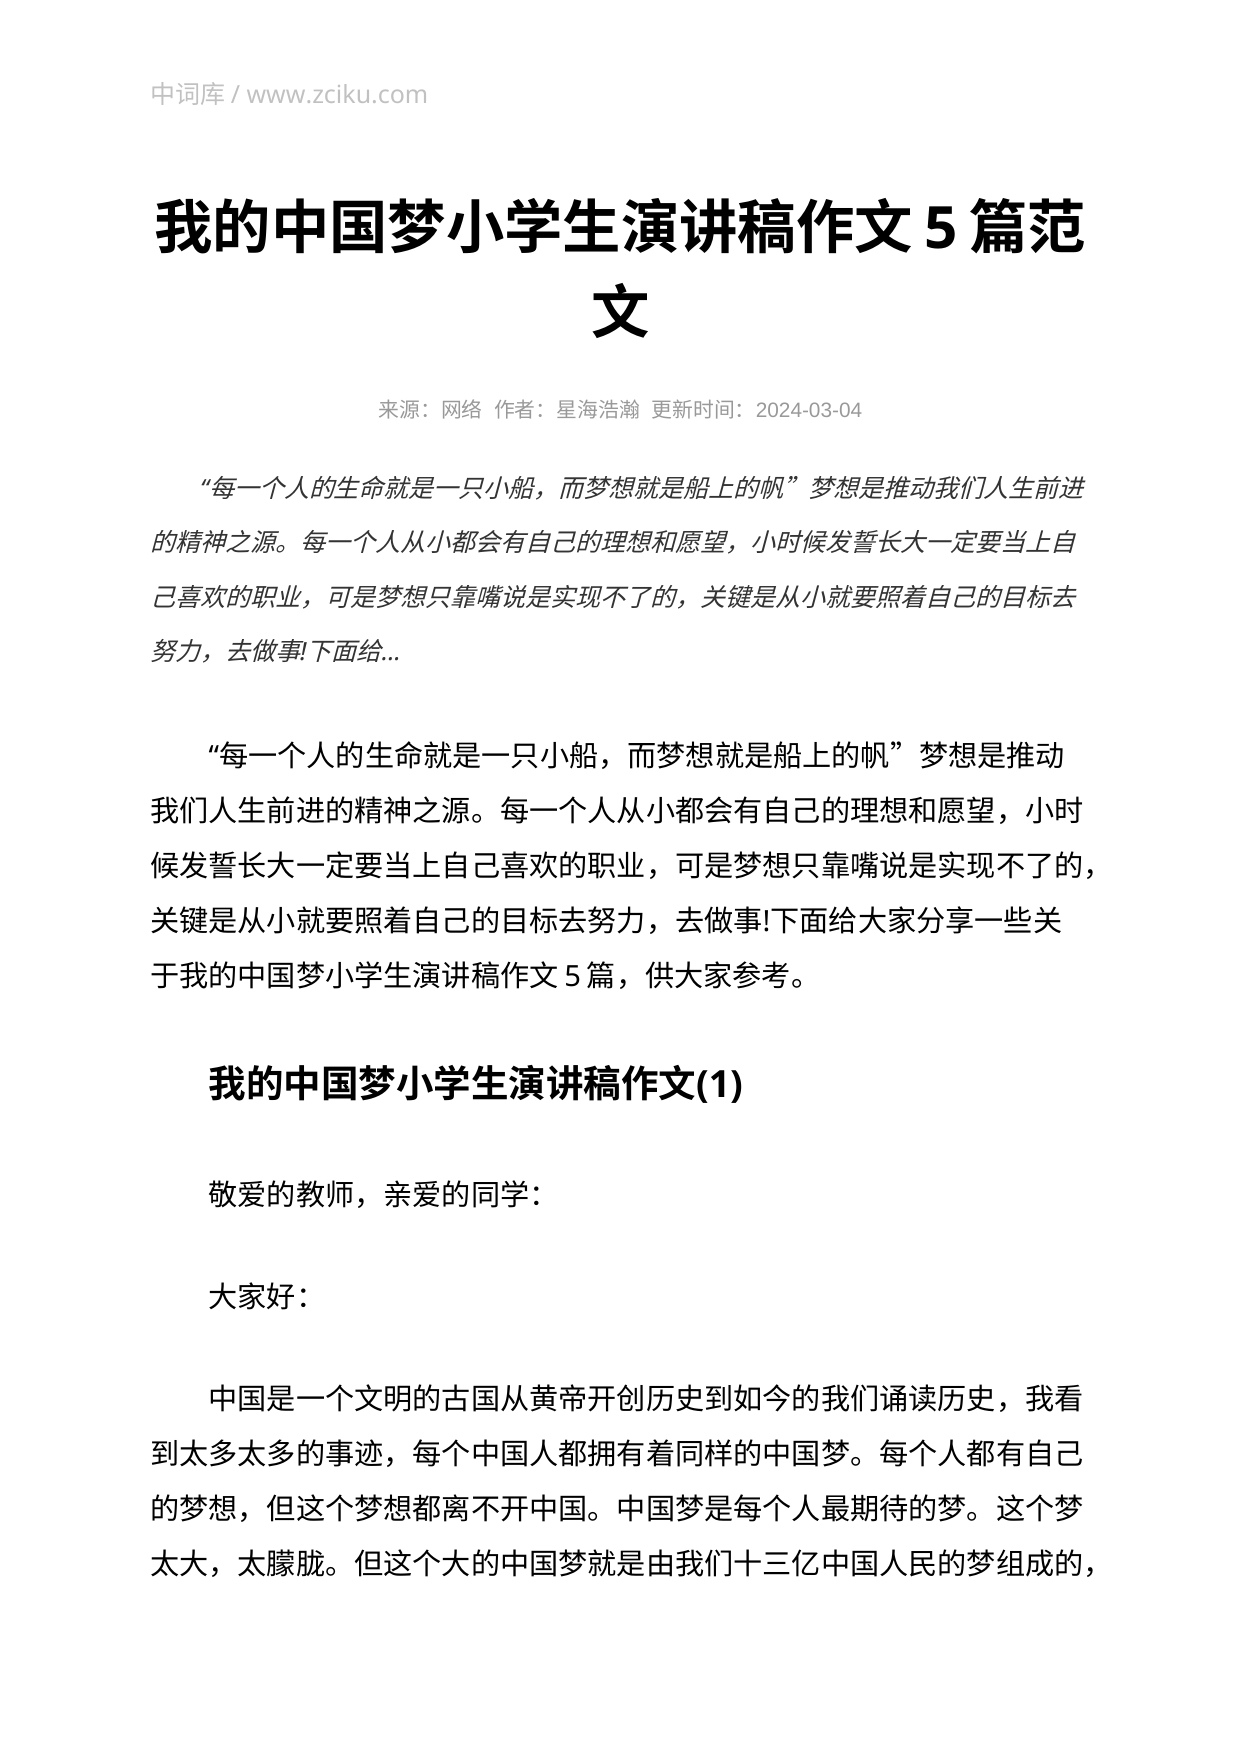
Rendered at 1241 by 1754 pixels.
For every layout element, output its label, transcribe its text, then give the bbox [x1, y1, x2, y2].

text “每一个人的生命就是一只小船，而梦想就是船上的帆”梦想是推动我们人生前进的精神之源。每一个人从小都会有自己的理想和愿望，小时候发誓长大一定要当上自己喜欢的职业，可是梦想只靠嘴说是实现不了的，关键是从小就要照着自己的目标去努力，去做事!下面给大家分享一些关于我的中国梦小学生演讲稿作文5篇，供大家参考。 [150, 733, 1090, 995]
text “每一个人的生命就是一只小船，而梦想就是船上的帆”梦想是推动我们人生前进的精神之源。每一个人从小都会有自己的理想和愿望，小时候发誓长大一定要当上自己喜欢的职业，可是梦想只靠嘴说是实现不了的，关键是从小就要照着自己的目标去努力，去做事!下面给... [150, 468, 1090, 668]
text 大家好： [150, 1274, 1090, 1316]
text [150, 1376, 1090, 1582]
text 敬爱的教师，亲爱的同学： [150, 1172, 1090, 1214]
text 我的中国梦小学生演讲稿作文(1) [150, 1054, 1090, 1109]
subtitle 我的中国梦小学生演讲稿作文5篇范文 [150, 181, 1090, 351]
text 来源：网络 作者：星海浩瀚 更新时间：2024-03-04 [150, 397, 1090, 421]
